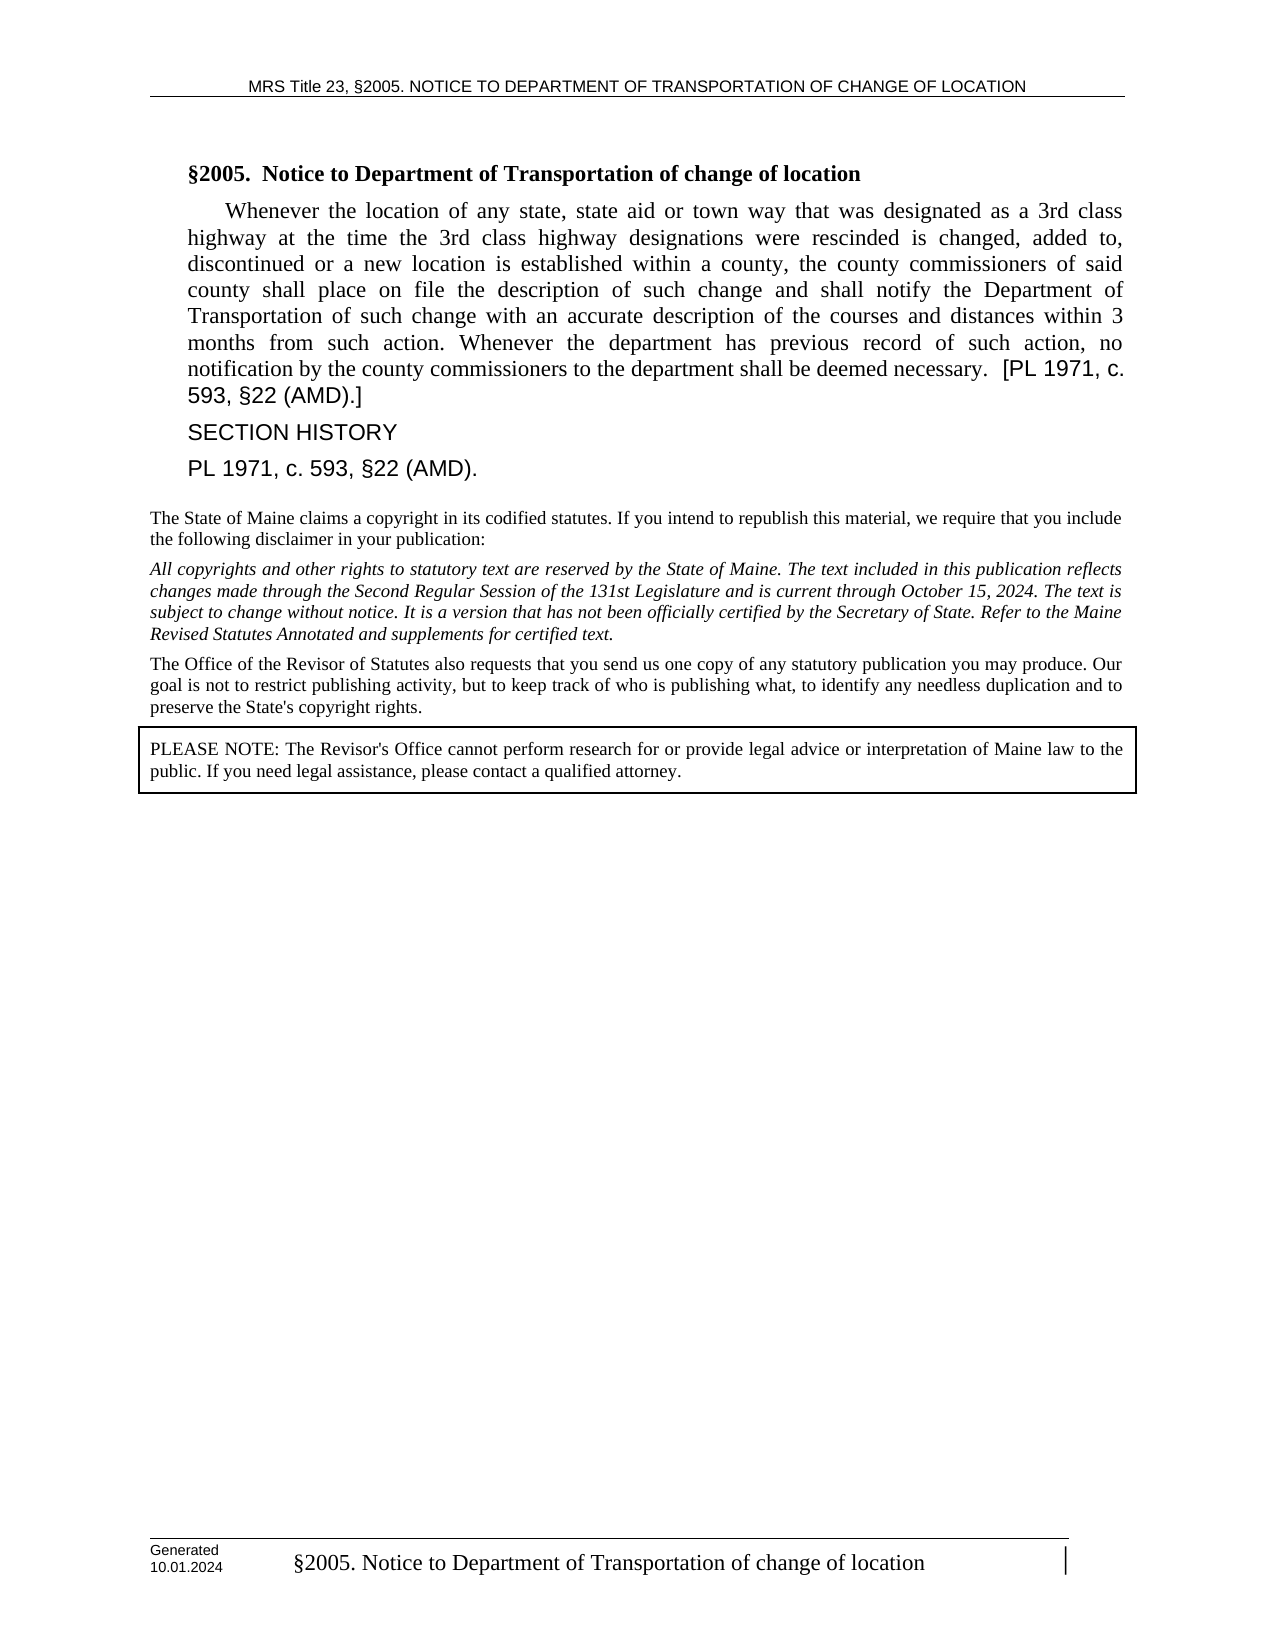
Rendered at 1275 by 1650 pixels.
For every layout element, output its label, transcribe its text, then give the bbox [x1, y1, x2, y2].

text The State of Maine claims a copyright in its codified statutes. If you intend to republish this material, we require that you include the following disclaimer in your publication: [150, 507, 1125, 550]
text SECTION HISTORY [187, 418, 1125, 445]
text Whenever the location of any state, state aid or town way that was designated as a 3rd class highway at the time the 3rd class highway designations were rescinded is changed, added to, discontinued or a new location is established within a county, the county commissioners of said county shall place on file the description of such change and shall notify the Department of Transportation of such change with an accurate description of the courses and distances within 3 months from such action. Whenever the department has previous record of such action, no notification by the county commissioners to the department shall be deemed necessary. [PL 1971, c. 593, §22 (AMD).] [187, 197, 1125, 408]
text The Office of the Revisor of Statutes also requests that you send us one copy of any statutory publication you may produce. Our goal is not to restrict publishing activity, but to keep track of who is publishing what, to identify any needless duplication and to preserve the State's copyright rights. [150, 653, 1125, 717]
text §2005. Notice to Department of Transportation of change of location [187, 160, 1125, 187]
text All copyrights and other rights to statutory text are reserved by the State of Maine. The text included in this publication reflects changes made through the Second Regular Session of the 131st Legislature and is current through October 15, 2024 . The text is subject to change without notice. It is a version that has not been officially certified by the Secretary of State. Refer to the Maine Revised Statutes Annotated and supplements for certified text. [150, 558, 1125, 644]
text PLEASE NOTE: The Revisor's Office cannot perform research for or provide legal advice or interpretation of Maine law to the public. If you need legal assistance, please contact a qualified attorney. [140, 728, 1135, 792]
text PL 1971, c. 593, §22 (AMD). [187, 455, 1125, 482]
